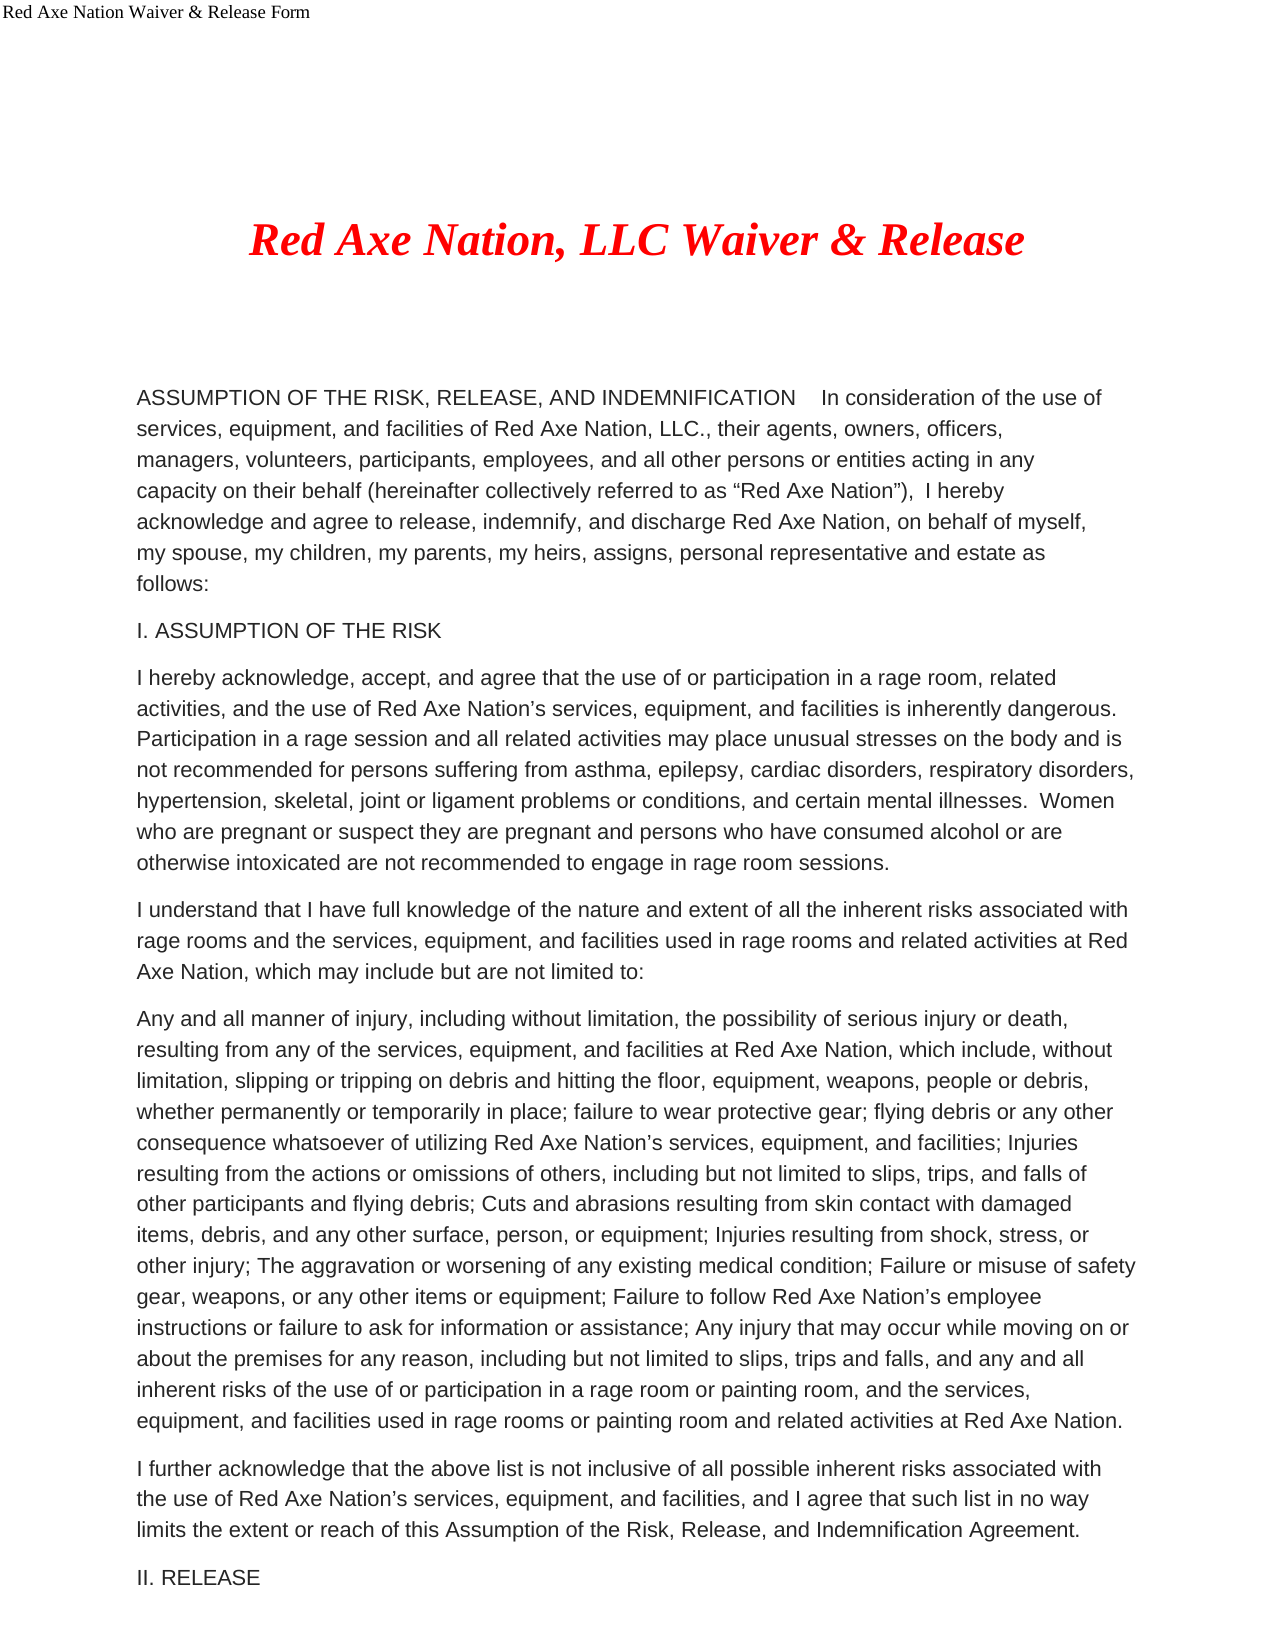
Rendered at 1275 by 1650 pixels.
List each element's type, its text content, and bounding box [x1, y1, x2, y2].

text ASSUMPTION OF THE RISK, RELEASE, AND INDEMNIFICATION In consideration of the use of services, equipment, and facilities of Red Axe Nation, LLC., their agents, owners, officers, managers, volunteers, participants, employees, and all other persons or entities acting in any capacity on their behalf (hereinafter collectively referred to as “Red Axe Nation”), I hereby acknowledge and agree to release, indemnify, and discharge Red Axe Nation, on behalf of myself, my spouse, my children, my parents, my heirs, assigns, personal representative and estate as follows: [136, 385, 1106, 596]
title Red Axe Nation, LLC Waiver & Release [175, 212, 1103, 266]
text Any and all manner of injury, including without limitation, the possibility of serious injury or death, resulting from any of the services, equipment, and facilities at Red Axe Nation, which include, without limitation, slipping or tripping on debris and hitting the floor, equipment, weapons, people or debris, whether permanently or temporarily in place; failure to wear protective gear; flying debris or any other consequence whatsoever of utilizing Red Axe Nation’s services, equipment, and facilities; Injuries resulting from the actions or omissions of others, including but not limited to slips, trips, and falls of other participants and flying debris; Cuts and abrasions resulting from skin contact with damaged items, debris, and any other surface, person, or equipment; Injuries resulting from shock, stress, or other injury; The aggravation or worsening of any existing medical condition; Failure or misuse of safety gear, weapons, or any other items or equipment; Failure to follow Red Axe Nation’s employee instructions or failure to ask for information or assistance; Any injury that may occur while moving on or about the premises for any reason, including but not limited to slips, trips and falls, and any and all inherent risks of the use of or participation in a rage room or painting room, and the services, equipment, and facilities used in rage rooms or painting room and related activities at Red Axe Nation. [136, 1006, 1136, 1433]
text I further acknowledge that the above list is not inclusive of all possible inherent risks associated with the use of Red Axe Nation’s services, equipment, and facilities, and I agree that such list in no way [136, 1455, 1106, 1512]
text I hereby acknowledge, accept, and agree that the use of or participation in a rage room, related activities, and the use of Red Axe Nation’s services, equipment, and facilities is inherently dangerous. Participation in a rage session and all related activities may place unusual stresses on the body and is not recommended for persons suffering from asthma, epilepsy, cardiac disorders, respiratory disorders, hypertension, skeletal, joint or ligament problems or conditions, and certain mental illnesses. Women who are pregnant or suspect they are pregnant and persons who have consumed alcohol or are otherwise intoxicated are not recommended to engage in rage room sessions. [136, 664, 1136, 875]
text I. ASSUMPTION OF THE RISK [136, 617, 1162, 643]
text I understand that I have full knowledge of the nature and extent of all the inherent risks associated with rage rooms and the services, equipment, and facilities used in rage rooms and related activities at Red Axe Nation, which may include but are not limited to: [136, 897, 1136, 984]
